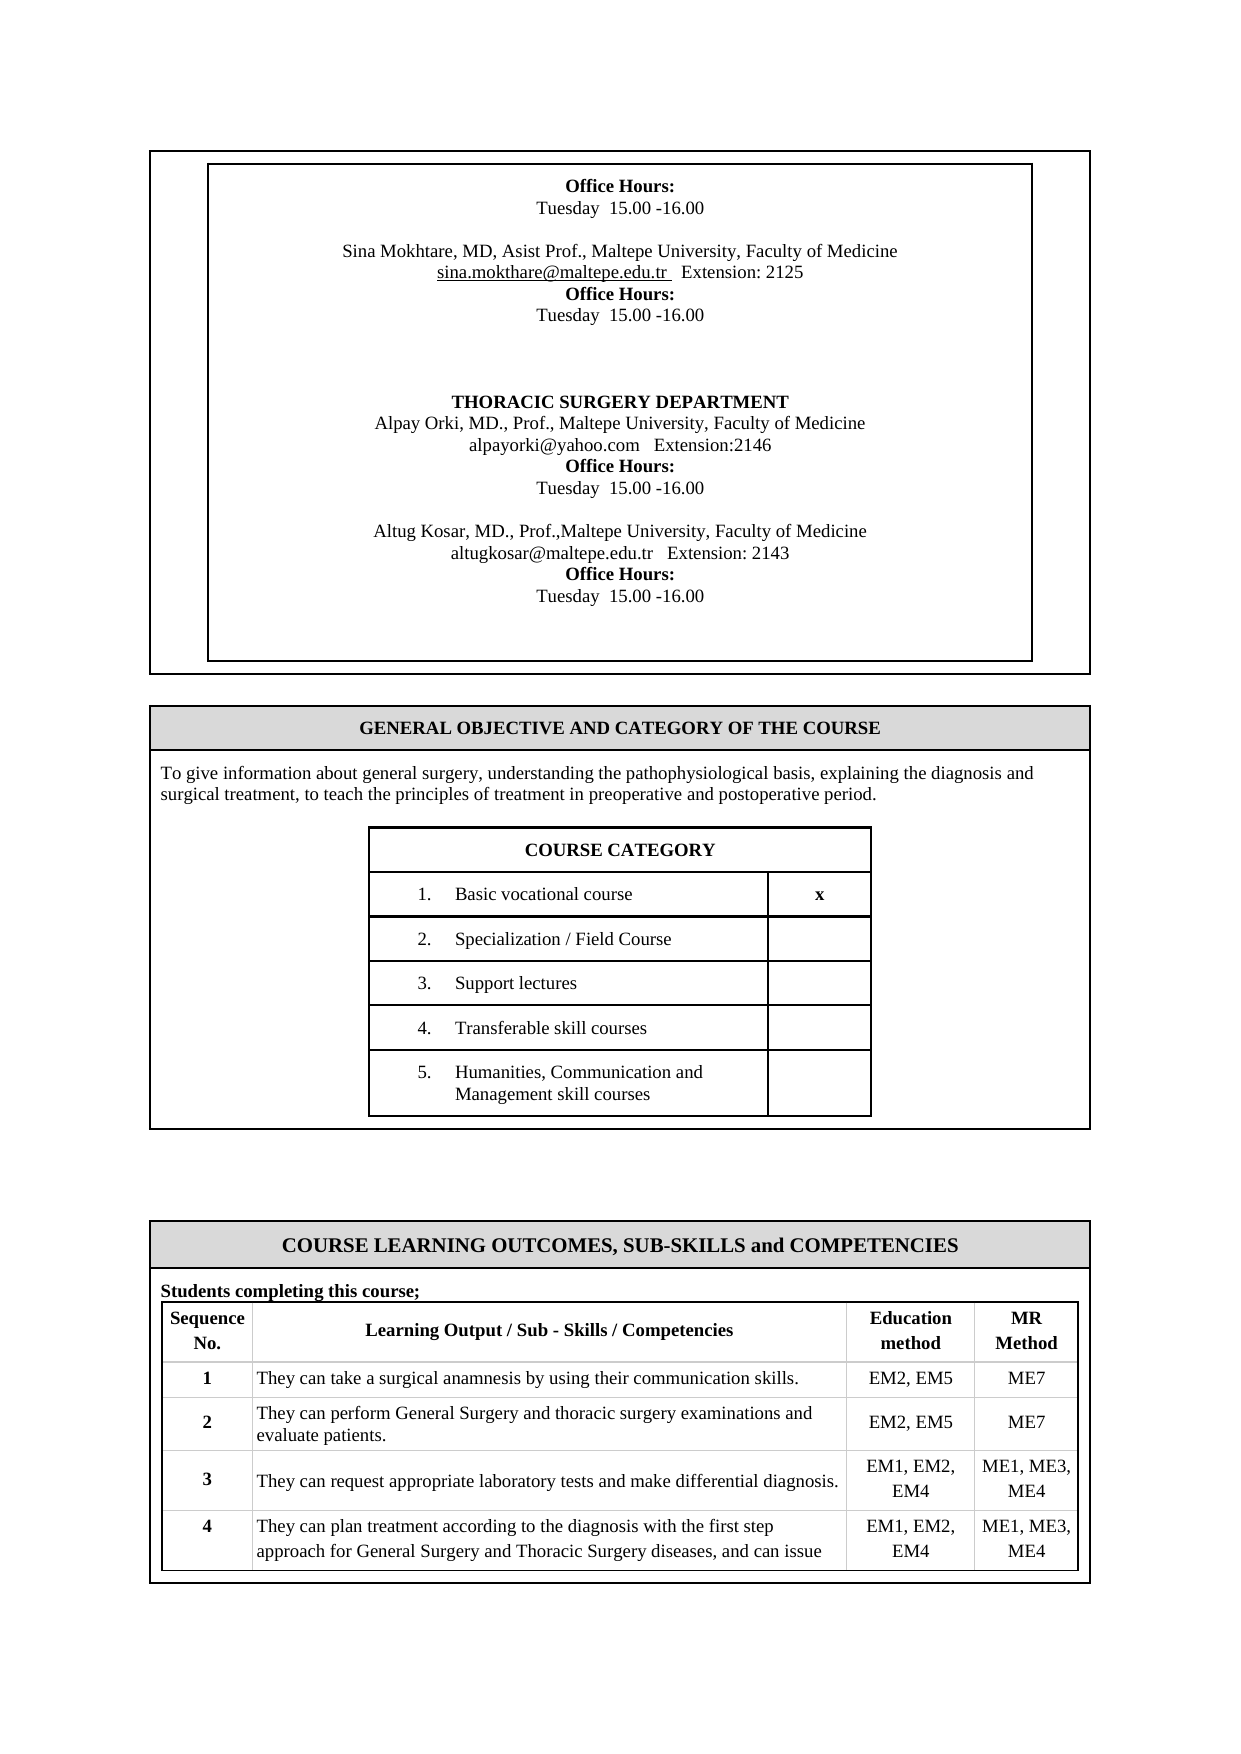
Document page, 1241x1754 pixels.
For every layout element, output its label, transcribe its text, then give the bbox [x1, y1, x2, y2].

table_header GENERAL OBJECTIVE AND CATEGORY OF THE COURSE [151, 707, 1089, 749]
table_cell To give information about general surgery, understanding the pathophysiological basis, explaining the diagnosis and surgical treatment, to teach the principles of treatment in preoperative and postoperative period. [151, 751, 1089, 1127]
table_header COURSE LEARNING OUTCOMES, SUB-SKILLS and COMPETENCIES [151, 1222, 1089, 1267]
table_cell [151, 1269, 1089, 1582]
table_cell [151, 152, 1089, 672]
